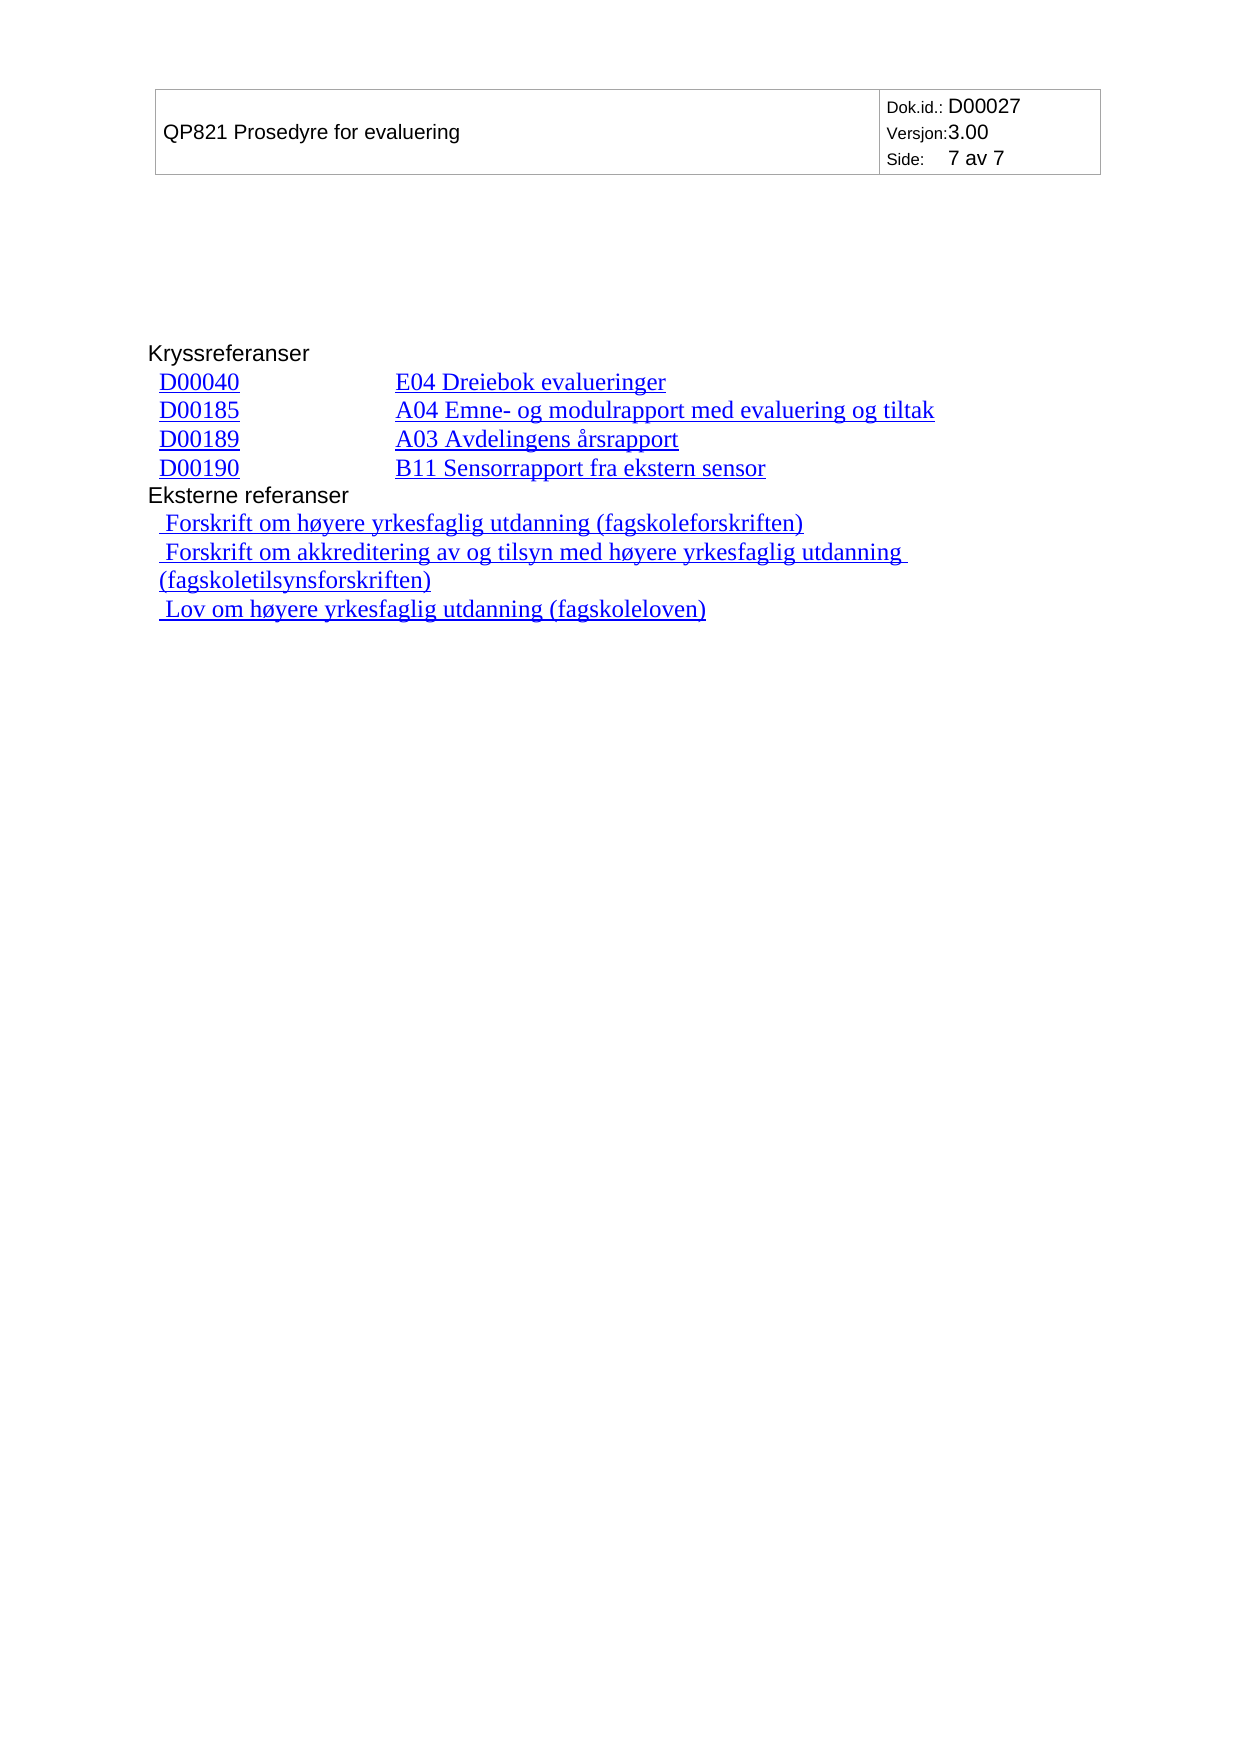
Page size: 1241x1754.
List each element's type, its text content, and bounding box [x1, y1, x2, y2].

table_cell Lov om høyere yrkesfaglig utdanning (fagskoleloven) [148, 594, 1092, 623]
text Eksterne referanser [148, 482, 1092, 508]
table_cell A03 Avdelingens årsrapport [384, 424, 1092, 453]
table_header Forskrift om høyere yrkesfaglig utdanning (fagskoleforskriften) [148, 508, 1092, 537]
table_header D00040 [148, 367, 384, 396]
table_cell Forskrift om akkreditering av og tilsyn med høyere yrkesfaglig utdanning (fagskoletilsynsforskriften) [148, 537, 1092, 594]
table_cell D00185 [148, 396, 384, 424]
table_cell D00190 [148, 453, 384, 482]
table_header E04 Dreiebok evalueringer [384, 367, 1092, 396]
table_cell A04 Emne- og modulrapport med evaluering og tiltak [384, 396, 1092, 424]
table_cell B11 Sensorrapport fra ekstern sensor [384, 453, 1092, 482]
table_cell D00189 [148, 424, 384, 453]
text Kryssreferanser [148, 340, 1092, 367]
